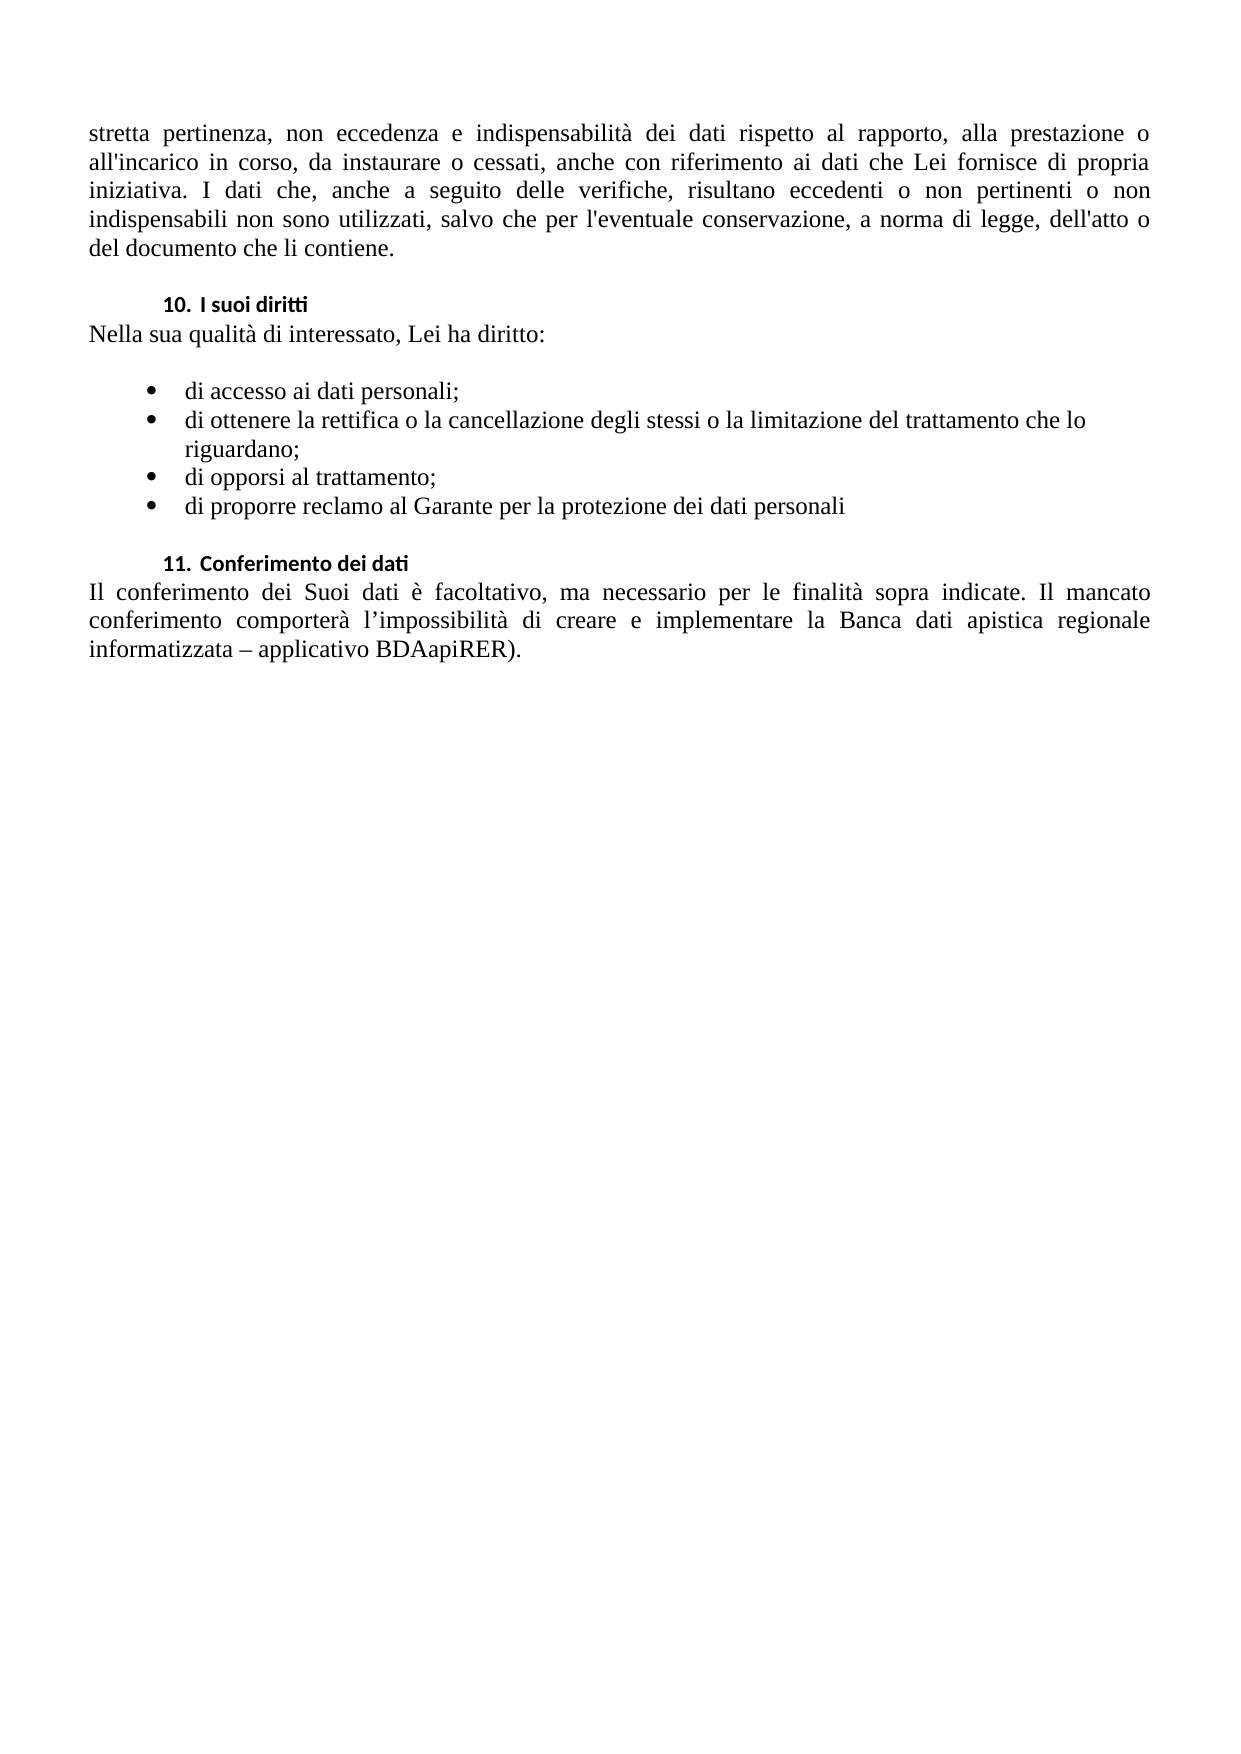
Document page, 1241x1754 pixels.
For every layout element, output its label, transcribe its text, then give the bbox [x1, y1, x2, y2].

list di ottenere la rettifica o la cancellazione degli stessi o la limitazione del trattamento che lo riguardano; [147, 405, 1152, 462]
list di opporsi al trattamento; [147, 462, 1152, 491]
list di proporre reclamo al Garante per la protezione dei dati personali [147, 491, 1152, 520]
list di accesso ai dati personali; [147, 376, 1152, 405]
text Il conferimento dei Suoi dati è facoltativo, ma necessario per le finalità sopra indicate. Il mancato conferimento comporterà l’impossibilità di creare e implementare la Banca dati apistica regionale informatizzata – applicativo BDAapiRER). [89, 577, 1152, 663]
list Conferimento dei dati [162, 549, 1152, 577]
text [89, 118, 1152, 262]
list I suoi diritti [162, 291, 1152, 319]
text Nella sua qualità di interessato, Lei ha diritto: [89, 319, 1152, 347]
